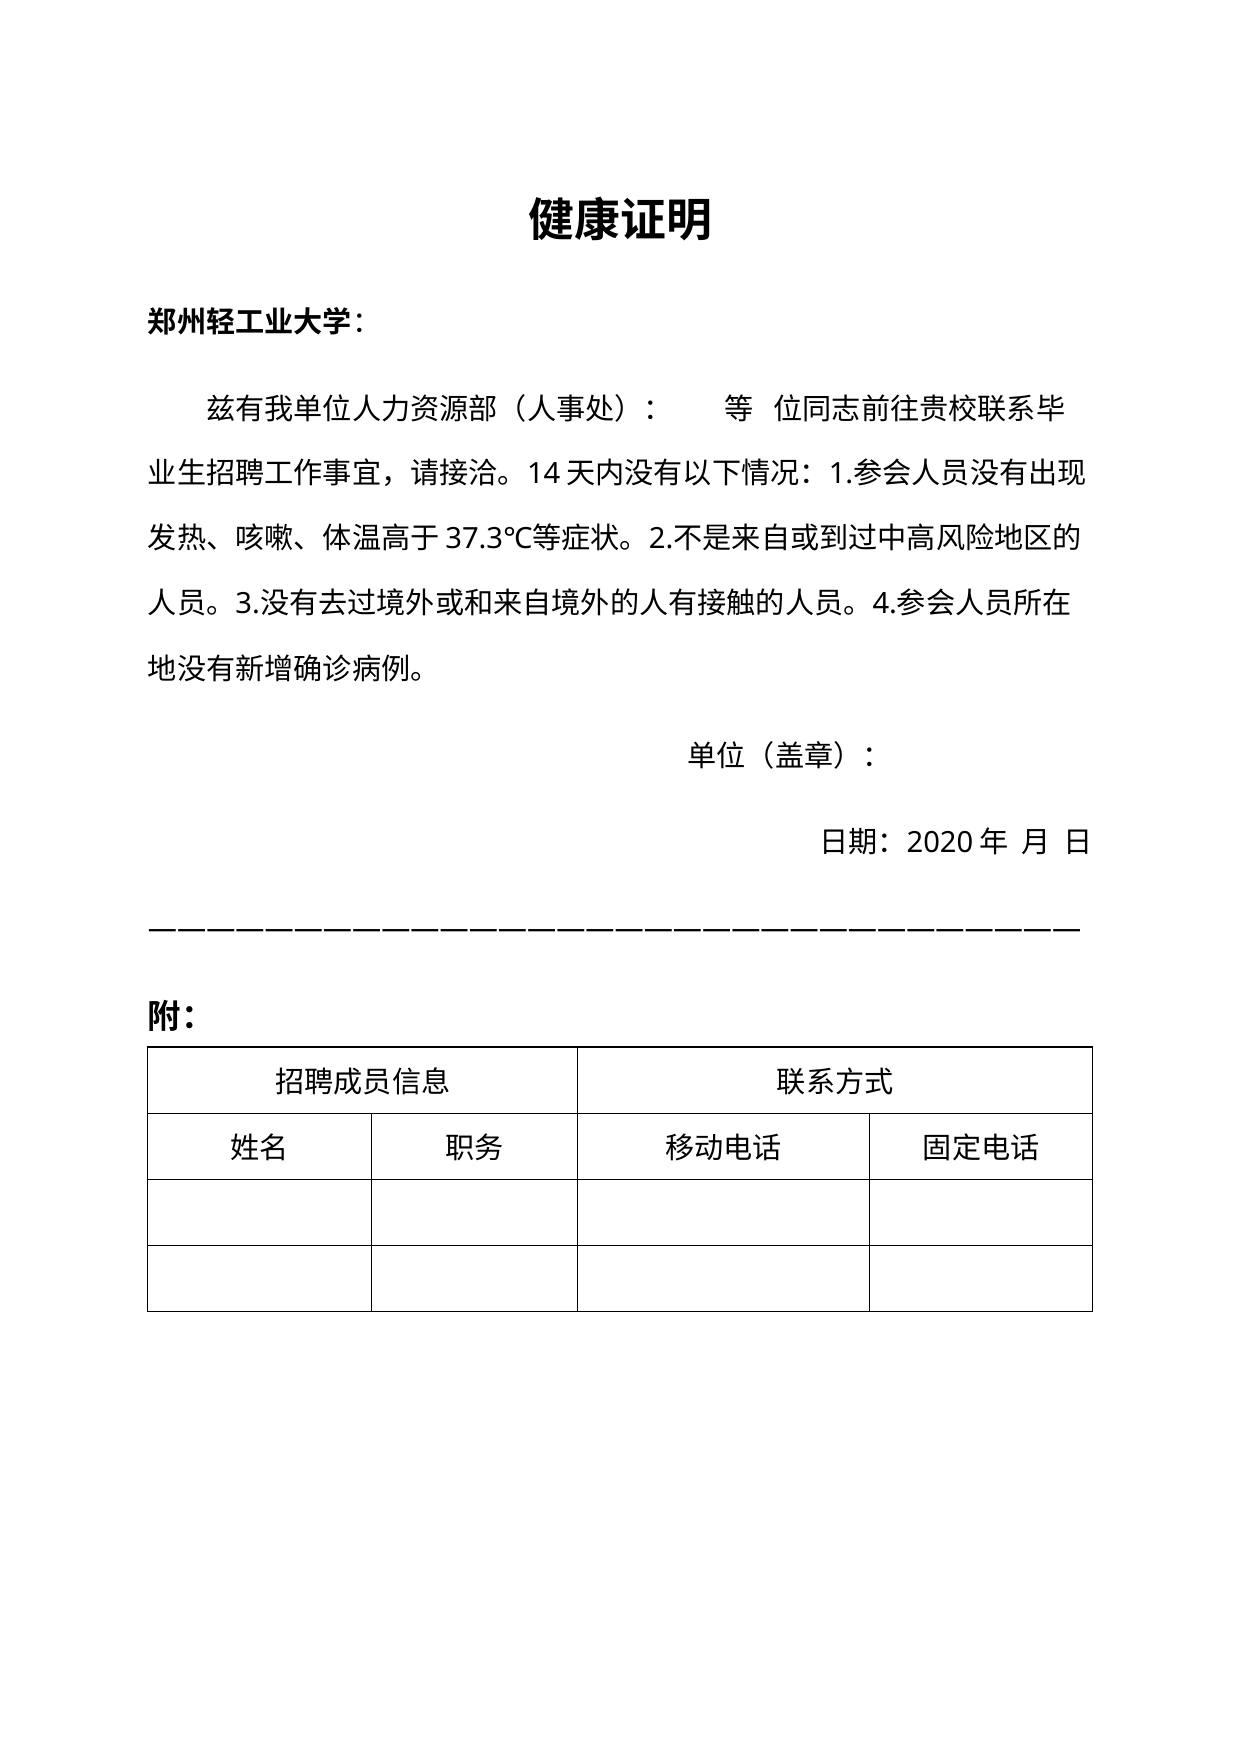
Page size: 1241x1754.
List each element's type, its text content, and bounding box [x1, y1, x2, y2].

table_cell [372, 1246, 577, 1311]
text 日期：2020年 月 日 [148, 808, 1092, 873]
table_cell 姓名 [148, 1114, 371, 1178]
text ———————————————————————————————— [148, 894, 1092, 959]
table_header 招聘成员信息 [148, 1048, 577, 1112]
table_cell [870, 1180, 1092, 1244]
text 健康证明 [148, 168, 1092, 265]
table_cell [148, 1180, 371, 1244]
text 附： [148, 981, 1092, 1046]
table_cell [578, 1180, 869, 1244]
table_cell 固定电话 [870, 1114, 1092, 1178]
text 单位（盖章）： [148, 721, 1034, 786]
table_cell [870, 1246, 1092, 1311]
table_cell [578, 1246, 869, 1311]
table_header 联系方式 [578, 1048, 1092, 1112]
text 兹有我单位人力资源部（人事处）： 等 位同志前往贵校联系毕业生招聘工作事宜，请接洽。14天内没有以下情况：1.参会人员没有出现发热、咳嗽、体温高于37.3℃等症状。2.不是来自或到过中高风险地区的人员。3.没有去过境外或和来自境外的人有接触的人员。4.参会人员所在地没有新增确诊病例。 [148, 374, 1092, 699]
table_cell [148, 1246, 371, 1311]
text 郑州轻工业大学： [148, 287, 1092, 352]
table_cell 移动电话 [578, 1114, 869, 1178]
table_cell [372, 1180, 577, 1244]
table_cell 职务 [372, 1114, 577, 1178]
